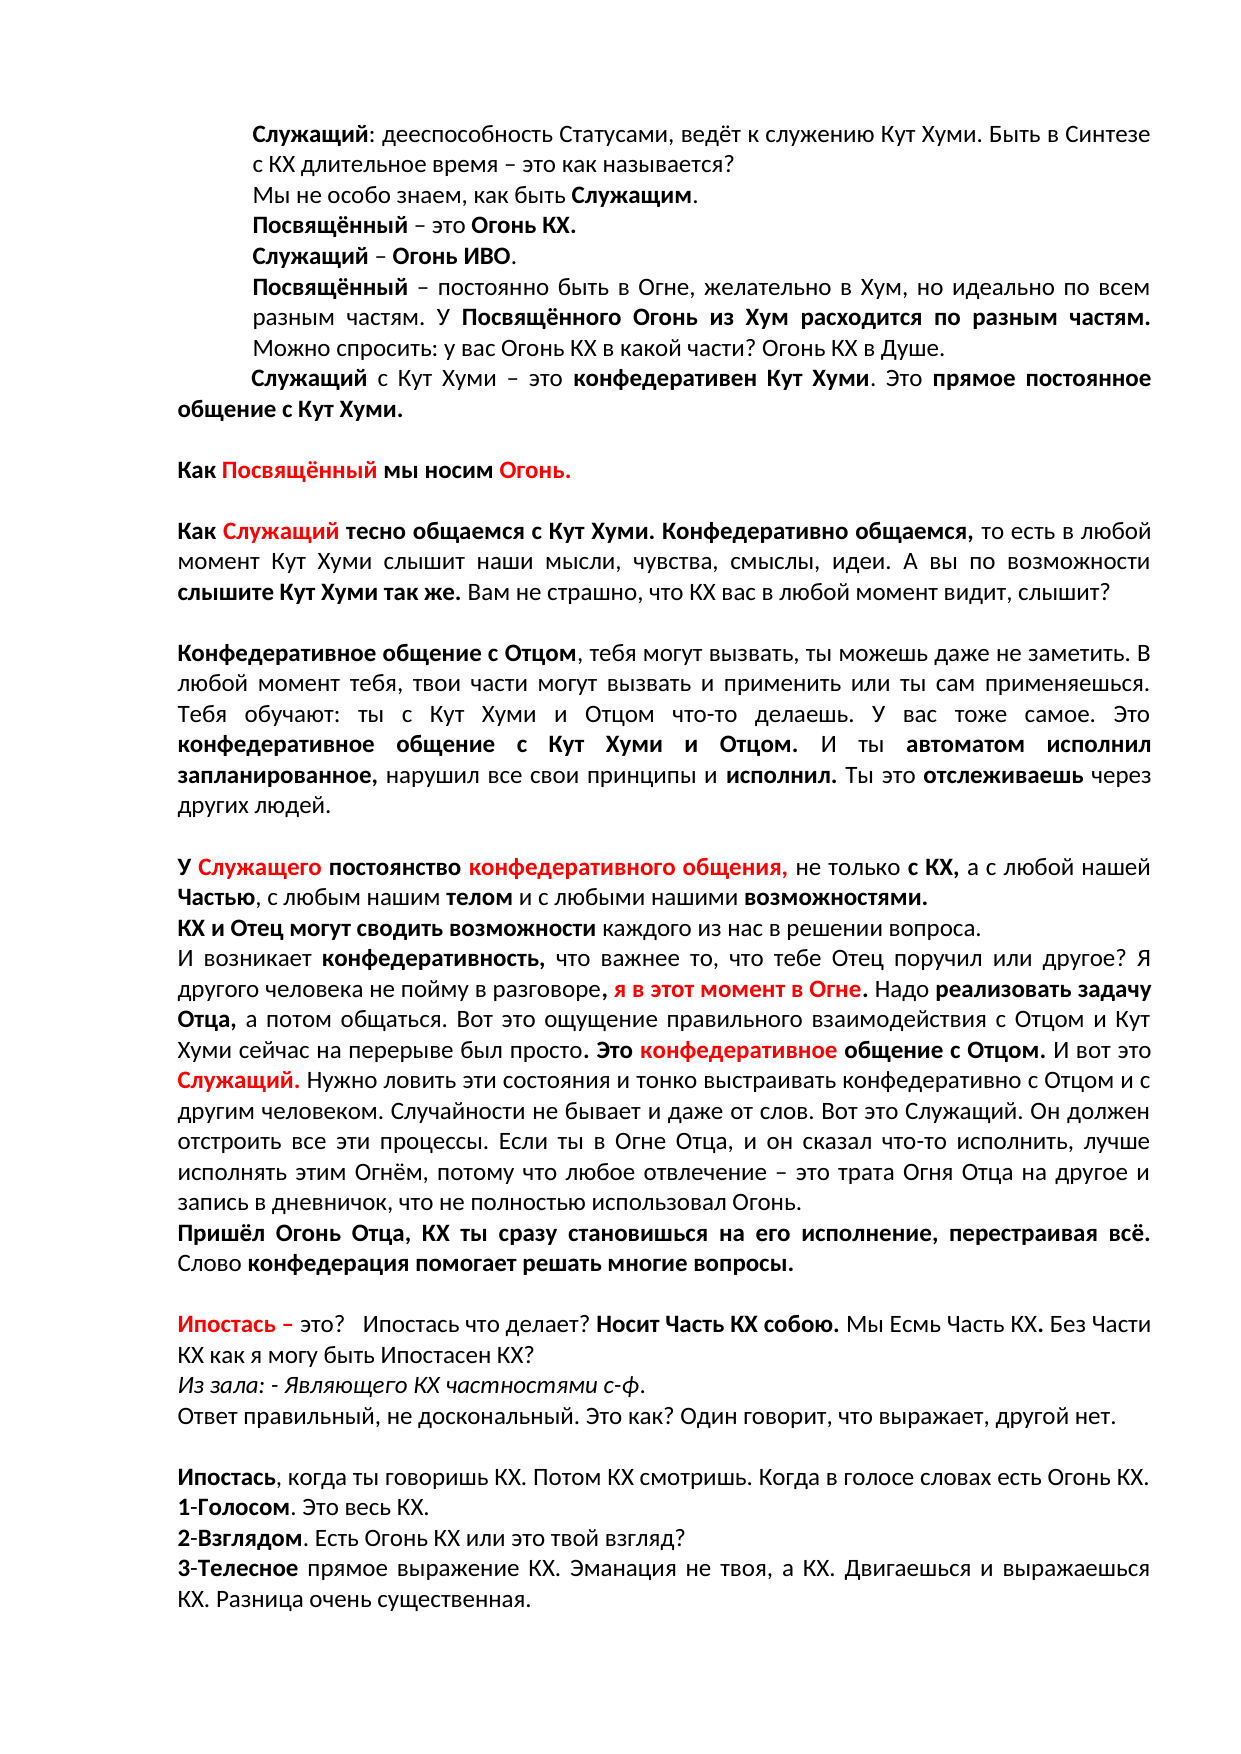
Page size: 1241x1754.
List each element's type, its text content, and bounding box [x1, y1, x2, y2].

text 3-Телесное прямое выражение КХ. Эманация не твоя, а КХ. Двигаешься и выражаешься КХ. Разница очень существенная. [177, 1553, 1152, 1614]
text Конфедеративное общение с Отцом, тебя могут вызвать, ты можешь даже не заметить. В любой момент тебя, твои части могут вызвать и применить или ты сам применяешься. Тебя обучают: ты с Кут Хуми и Отцом что-то делаешь. У вас тоже самое. Это конфедеративное общение с Кут Хуми и Отцом. И ты автоматом исполнил запланированное, нарушил все свои принципы и исполнил. Ты это отслеживаешь через других людей. [177, 637, 1152, 820]
text Ипостась – это? Ипостась что делает? Носит Часть КХ собою. Мы Есмь Часть КХ. Без Части КХ как я могу быть Ипостасен КХ? [177, 1308, 1152, 1369]
text Как Служащий тесно общаемся с Кут Хуми. Конфедеративно общаемся, то есть в любой момент Кут Хуми слышит наши мысли, чувства, смыслы, идеи. А вы по возможности слышите Кут Хуми так же. Вам не страшно, что КХ вас в любой момент видит, слышит? [177, 515, 1152, 606]
list Посвящённый – это Огонь КХ. [252, 210, 1152, 240]
text КХ и Отец могут сводить возможности каждого из нас в решении вопроса. [177, 912, 1152, 942]
list Служащий – Огонь ИВО. [252, 240, 1152, 271]
text Как Посвящённый мы носим Огонь. [177, 454, 1152, 484]
text Пришёл Огонь Отца, КХ ты сразу становишься на его исполнение, перестраивая всё. Слово конфедерация помогает решать многие вопросы. [177, 1217, 1152, 1278]
list Служащий: дееспособность Статусами, ведёт к служению Кут Хуми. Быть в Синтезе с КХ длительное время – это как называется? [252, 118, 1152, 179]
text Из зала: - Являющего КХ частностями с-ф. [177, 1369, 1152, 1400]
text Ипостась, когда ты говоришь КХ. Потом КХ смотришь. Когда в голосе словах есть Огонь КХ. 1-Голосом. Это весь КХ. [177, 1461, 1152, 1522]
text У Служащего постоянство конфедеративного общения, не только с КХ, а с любой нашей Частью, с любым нашим телом и с любыми нашими возможностями. [177, 851, 1152, 912]
text И возникает конфедеративность, что важнее то, что тебе Отец поручил или другое? Я другого человека не пойму в разговоре, я в этот момент в Огне. Надо реализовать задачу Отца, а потом общаться. Вот это ощущение правильного взаимодействия с Отцом и Кут Хуми сейчас на перерыве был просто. Это конфедеративное общение с Отцом. И вот это Служащий. Нужно ловить эти состояния и тонко выстраивать конфедеративно с Отцом и с другим человеком. Случайности не бывает и даже от слов. Вот это Служащий. Он должен отстроить все эти процессы. Если ты в Огне Отца, и он сказал что-то исполнить, лучше исполнять этим Огнём, потому что любое отвлечение – это трата Огня Отца на другое и запись в дневничок, что не полностью использовал Огонь. [177, 942, 1152, 1217]
text Ответ правильный, не доскональный. Это как? Один говорит, что выражает, другой нет. [177, 1400, 1152, 1431]
list Посвящённый – постоянно быть в Огне, желательно в Хум, но идеально по всем разным частям. У Посвящённого Огонь из Хум расходится по разным частям. Можно спросить: у вас Огонь КХ в какой части? Огонь КХ в Душе. [252, 271, 1152, 362]
text 2-Взглядом. Есть Огонь КХ или это твой взгляд? [177, 1522, 1152, 1553]
text Служащий с Кут Хуми – это конфедеративен Кут Хуми. Это прямое постоянное общение с Кут Хуми. [177, 362, 1152, 423]
list Мы не особо знаем, как быть Служащим. [252, 179, 1152, 210]
